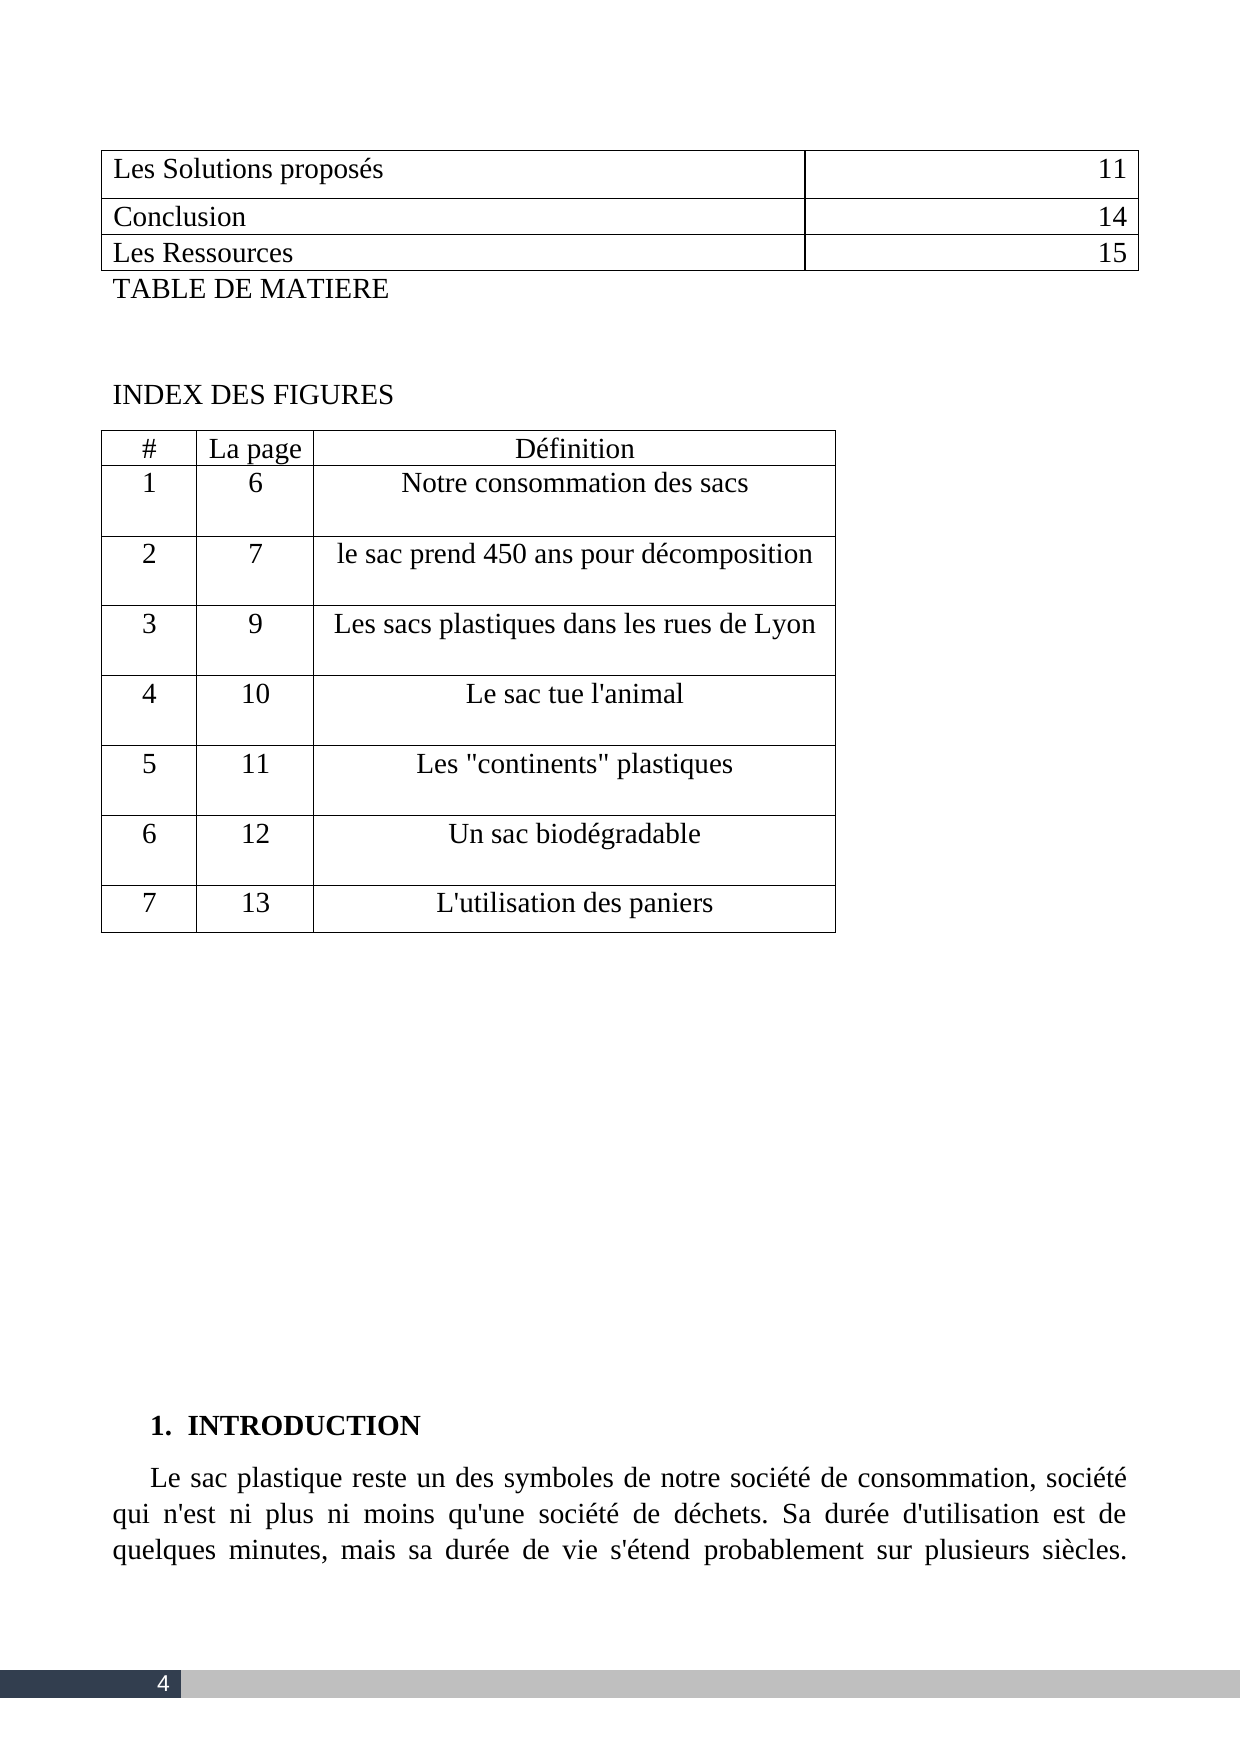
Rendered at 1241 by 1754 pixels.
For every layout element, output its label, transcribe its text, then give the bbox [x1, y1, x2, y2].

table_header # [102, 431, 196, 464]
table_cell 14 [806, 199, 1138, 234]
table_cell Un sac biodégradable [314, 816, 835, 884]
list Introduction [150, 1408, 1128, 1441]
table_cell 10 [197, 676, 313, 745]
table_cell Les sacs plastiques dans les rues de Lyon [314, 606, 835, 675]
table_cell 3 [102, 606, 196, 675]
table_header Définition [314, 431, 835, 464]
table_cell 13 [197, 886, 313, 932]
table_cell 7 [197, 537, 313, 605]
table_cell 2 [102, 537, 196, 605]
text INDEX DES FIGURES [112, 377, 1128, 411]
table_cell 6 [102, 816, 196, 884]
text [112, 1460, 1128, 1565]
table_cell le sac prend 450 ans pour décomposition [314, 537, 835, 605]
table_cell 12 [197, 816, 313, 884]
table_cell 11 [197, 746, 313, 815]
table_cell 4 [102, 676, 196, 745]
table_cell L'utilisation des paniers [314, 886, 835, 932]
table_cell Conclusion [102, 199, 804, 234]
table_cell 15 [806, 235, 1138, 270]
table_cell 11 [806, 151, 1138, 198]
table_cell Notre consommation des sacs [314, 466, 835, 536]
table_cell 1 [102, 466, 196, 536]
table_cell 6 [197, 466, 313, 536]
table_cell Les Solutions proposés [102, 151, 804, 198]
table_cell Les Ressources [102, 235, 804, 270]
table_cell 5 [102, 746, 196, 815]
table_header La page [197, 431, 313, 464]
table_cell Les "continents" plastiques [314, 746, 835, 815]
table_cell 9 [197, 606, 313, 675]
table_cell Le sac tue l'animal [314, 676, 835, 745]
text TABLE DE MATIERE [112, 271, 1128, 305]
table_cell 7 [102, 886, 196, 932]
